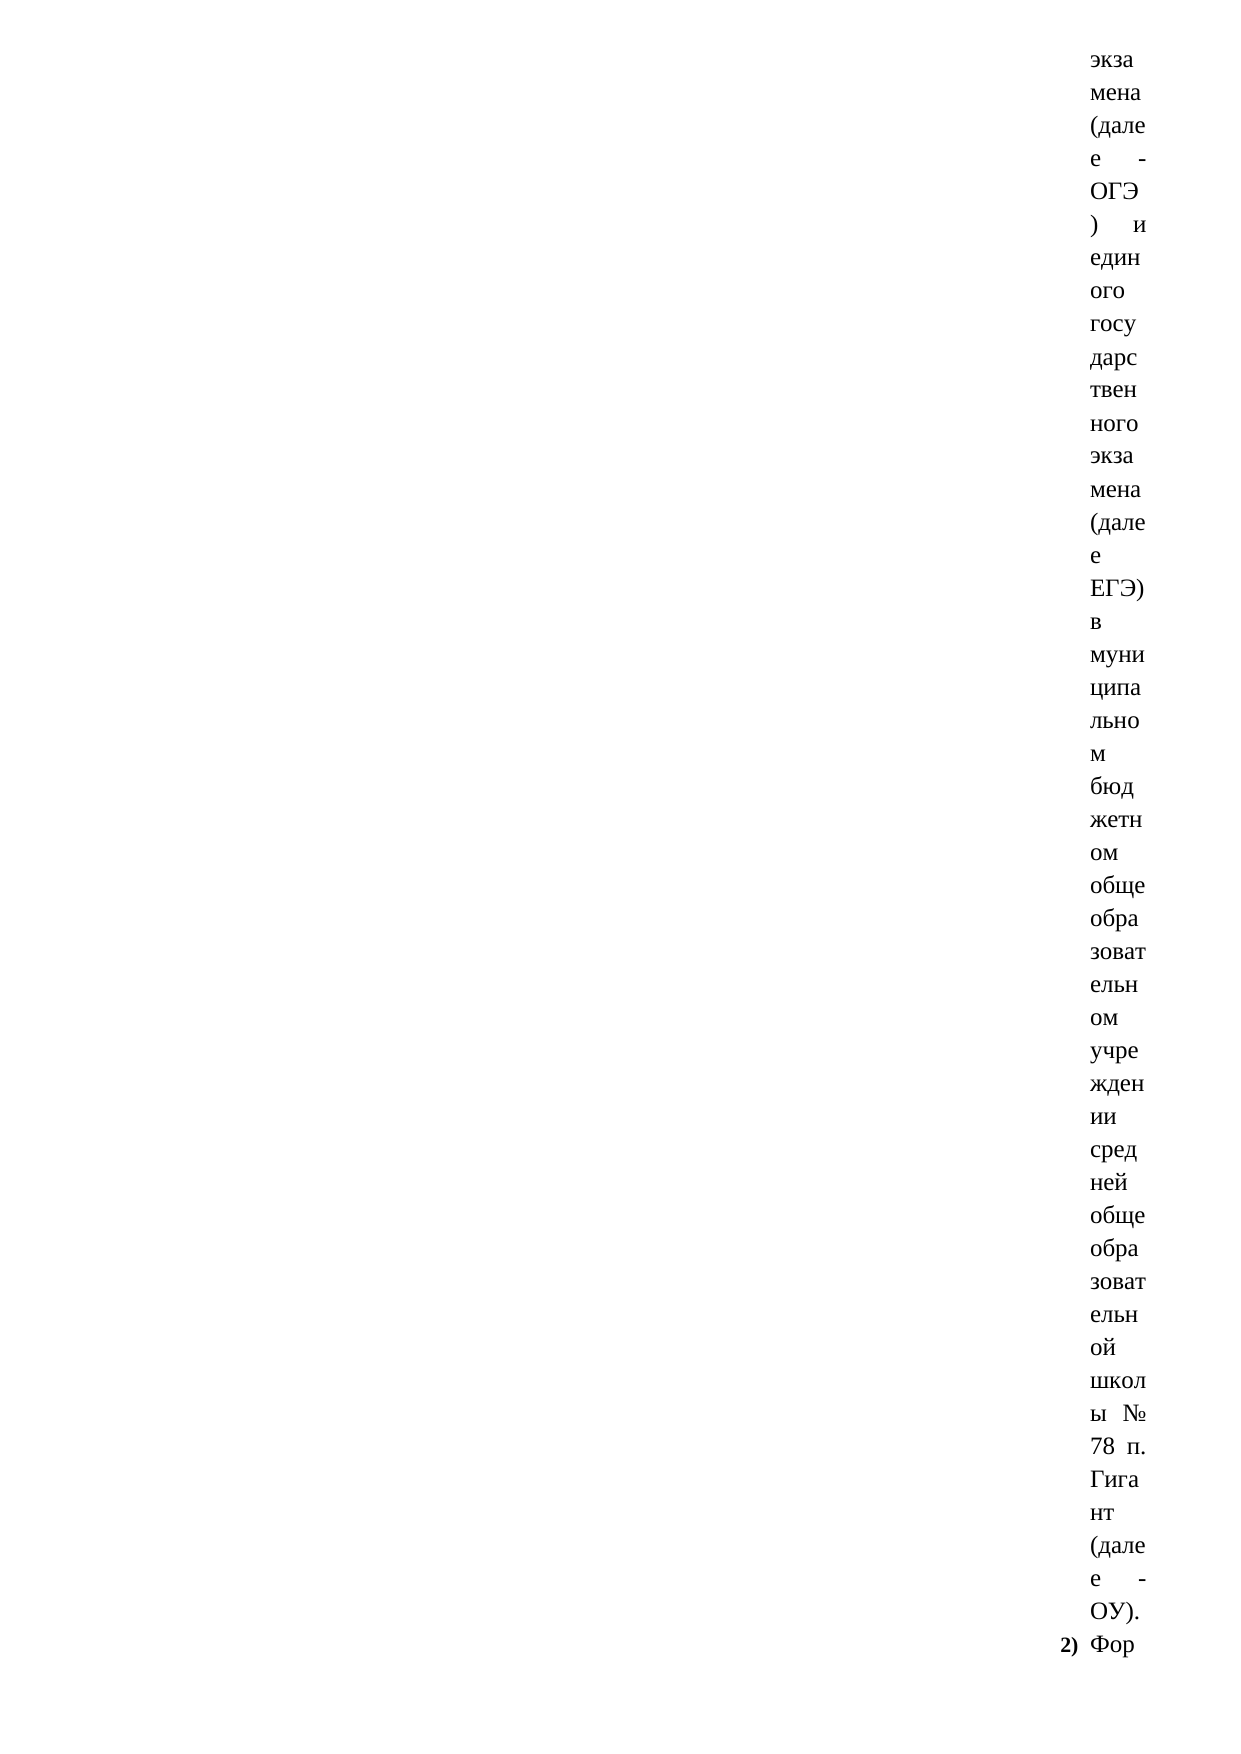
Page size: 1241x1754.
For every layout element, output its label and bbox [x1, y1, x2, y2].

list [1060, 1629, 1146, 1658]
list [1060, 44, 1146, 1625]
